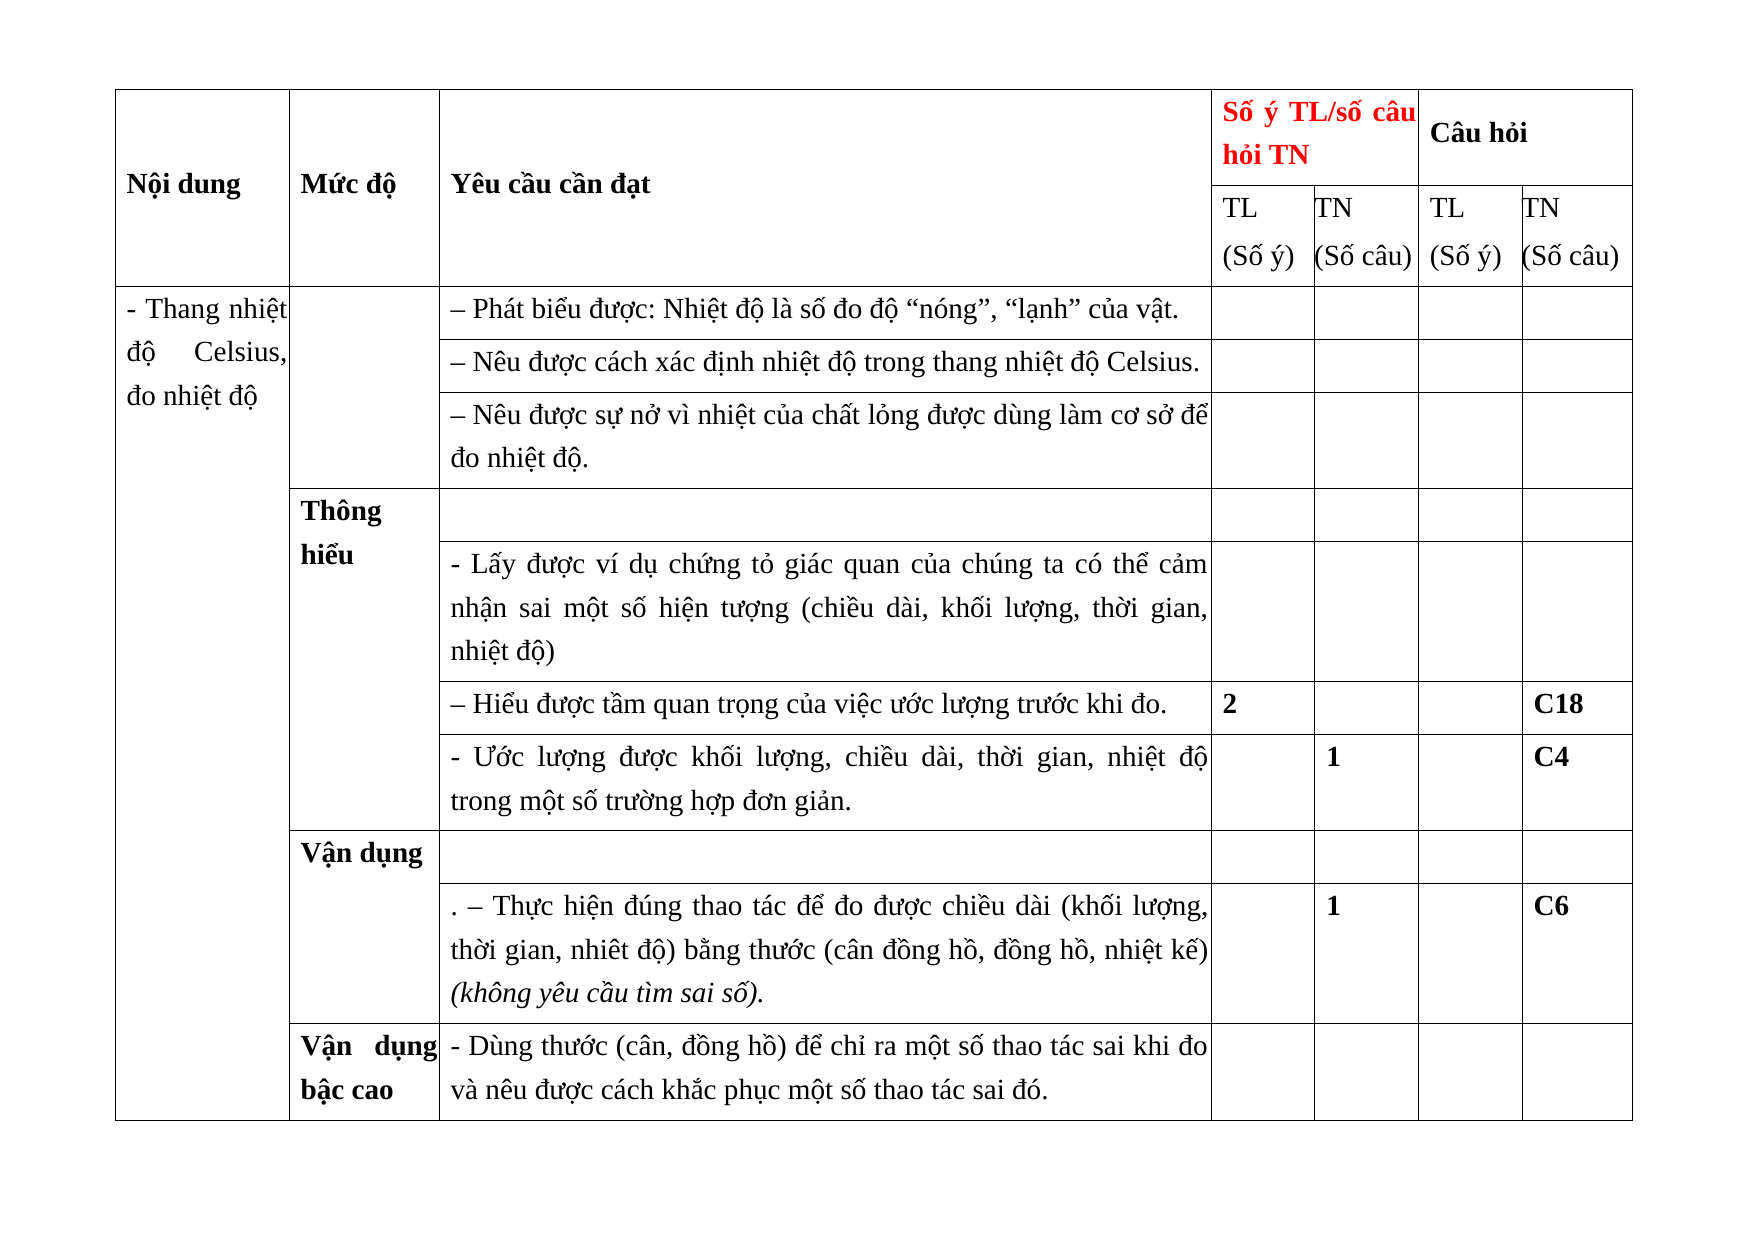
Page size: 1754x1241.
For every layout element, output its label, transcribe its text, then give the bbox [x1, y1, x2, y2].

table_cell C4 [1523, 735, 1632, 830]
table_cell [440, 831, 1211, 883]
table_cell [1315, 542, 1418, 681]
table_cell [1419, 831, 1522, 883]
table_cell [1419, 287, 1522, 339]
table_cell Vận dụng [290, 831, 439, 1023]
table_cell C6 [1523, 884, 1632, 1023]
table_cell 2 [1212, 682, 1314, 734]
table_cell [1419, 682, 1522, 734]
table_cell [1523, 489, 1632, 541]
table_cell TN (Số câu) [1523, 186, 1632, 286]
table_cell [1212, 393, 1314, 488]
table_cell TL (Số ý) [1212, 186, 1314, 286]
table_cell C18 [1523, 682, 1632, 734]
table_cell [1523, 1024, 1632, 1120]
table_cell [1315, 682, 1418, 734]
table_cell [1315, 831, 1418, 883]
table_cell [1212, 1024, 1314, 1120]
table_cell [1212, 884, 1314, 1023]
table_cell [1523, 287, 1632, 339]
table_cell [1419, 542, 1522, 681]
table_cell [1315, 287, 1418, 339]
table_header Số ý TL/số câu hỏi TN [1212, 90, 1418, 185]
table_cell - Dùng thước (cân, đồng hồ) để chỉ ra một số thao tác sai khi đo và nêu được cách khắc phục một số thao tác sai đó. [440, 1024, 1211, 1120]
table_cell [1212, 831, 1314, 883]
table_cell [1212, 542, 1314, 681]
table_cell – Nêu được sự nở vì nhiệt của chất lỏng được dùng làm cơ sở để đo nhiệt độ. [440, 393, 1211, 488]
table_cell – Nêu được cách xác định nhiệt độ trong thang nhiệt độ Celsius. [440, 340, 1211, 392]
table_cell TL (Số ý) [1419, 186, 1522, 286]
table_cell TN (Số câu) [1315, 186, 1418, 286]
table_cell [1419, 884, 1522, 1023]
table_cell [1315, 489, 1418, 541]
table_cell [1212, 287, 1314, 339]
table_cell [1315, 393, 1418, 488]
table_cell [1419, 735, 1522, 830]
table_cell [1419, 340, 1522, 392]
table_header Mức độ [290, 90, 439, 286]
table_cell [440, 489, 1211, 541]
table_cell - Lấy được ví dụ chứng tỏ giác quan của chúng ta có thể cảm nhận sai một số hiện tượng (chiều dài, khối lượng, thời gian, nhiệt độ) [440, 542, 1211, 681]
table_cell 1 [1315, 735, 1418, 830]
table_cell Thông hiểu [290, 489, 439, 830]
table_cell [1315, 340, 1418, 392]
table_header Yêu cầu cần đạt [440, 90, 1211, 286]
table_header Nội dung [116, 90, 289, 286]
table_cell [1523, 542, 1632, 681]
table_cell - Ước lượng được khối lượng, chiều dài, thời gian, nhiệt độ trong một số trường hợp đơn giản. [440, 735, 1211, 830]
table_cell [1315, 1024, 1418, 1120]
table_cell [1523, 393, 1632, 488]
table_cell [1523, 831, 1632, 883]
table_cell – Hiểu được tầm quan trọng của việc ước lượng trước khi đo. [440, 682, 1211, 734]
table_cell . – Thực hiện đúng thao tác để đo được chiều dài (khối lượng, thời gian, nhiêt độ) bằng thước (cân đồng hồ, đồng hồ, nhiệt kế) (không yêu cầu tìm sai số). [440, 884, 1211, 1023]
table_cell [1212, 340, 1314, 392]
table_cell [1419, 489, 1522, 541]
table_cell – Phát biểu được: Nhiệt độ là số đo độ “nóng”, “lạnh” của vật. [440, 287, 1211, 339]
table_cell 1 [1315, 884, 1418, 1023]
table_header Câu hỏi [1419, 90, 1632, 185]
table_cell [1419, 1024, 1522, 1120]
table_cell [1212, 735, 1314, 830]
table_cell [1523, 340, 1632, 392]
table_cell Vận dụng bậc cao [290, 1024, 439, 1120]
table_cell [1212, 489, 1314, 541]
table_cell [1419, 393, 1522, 488]
